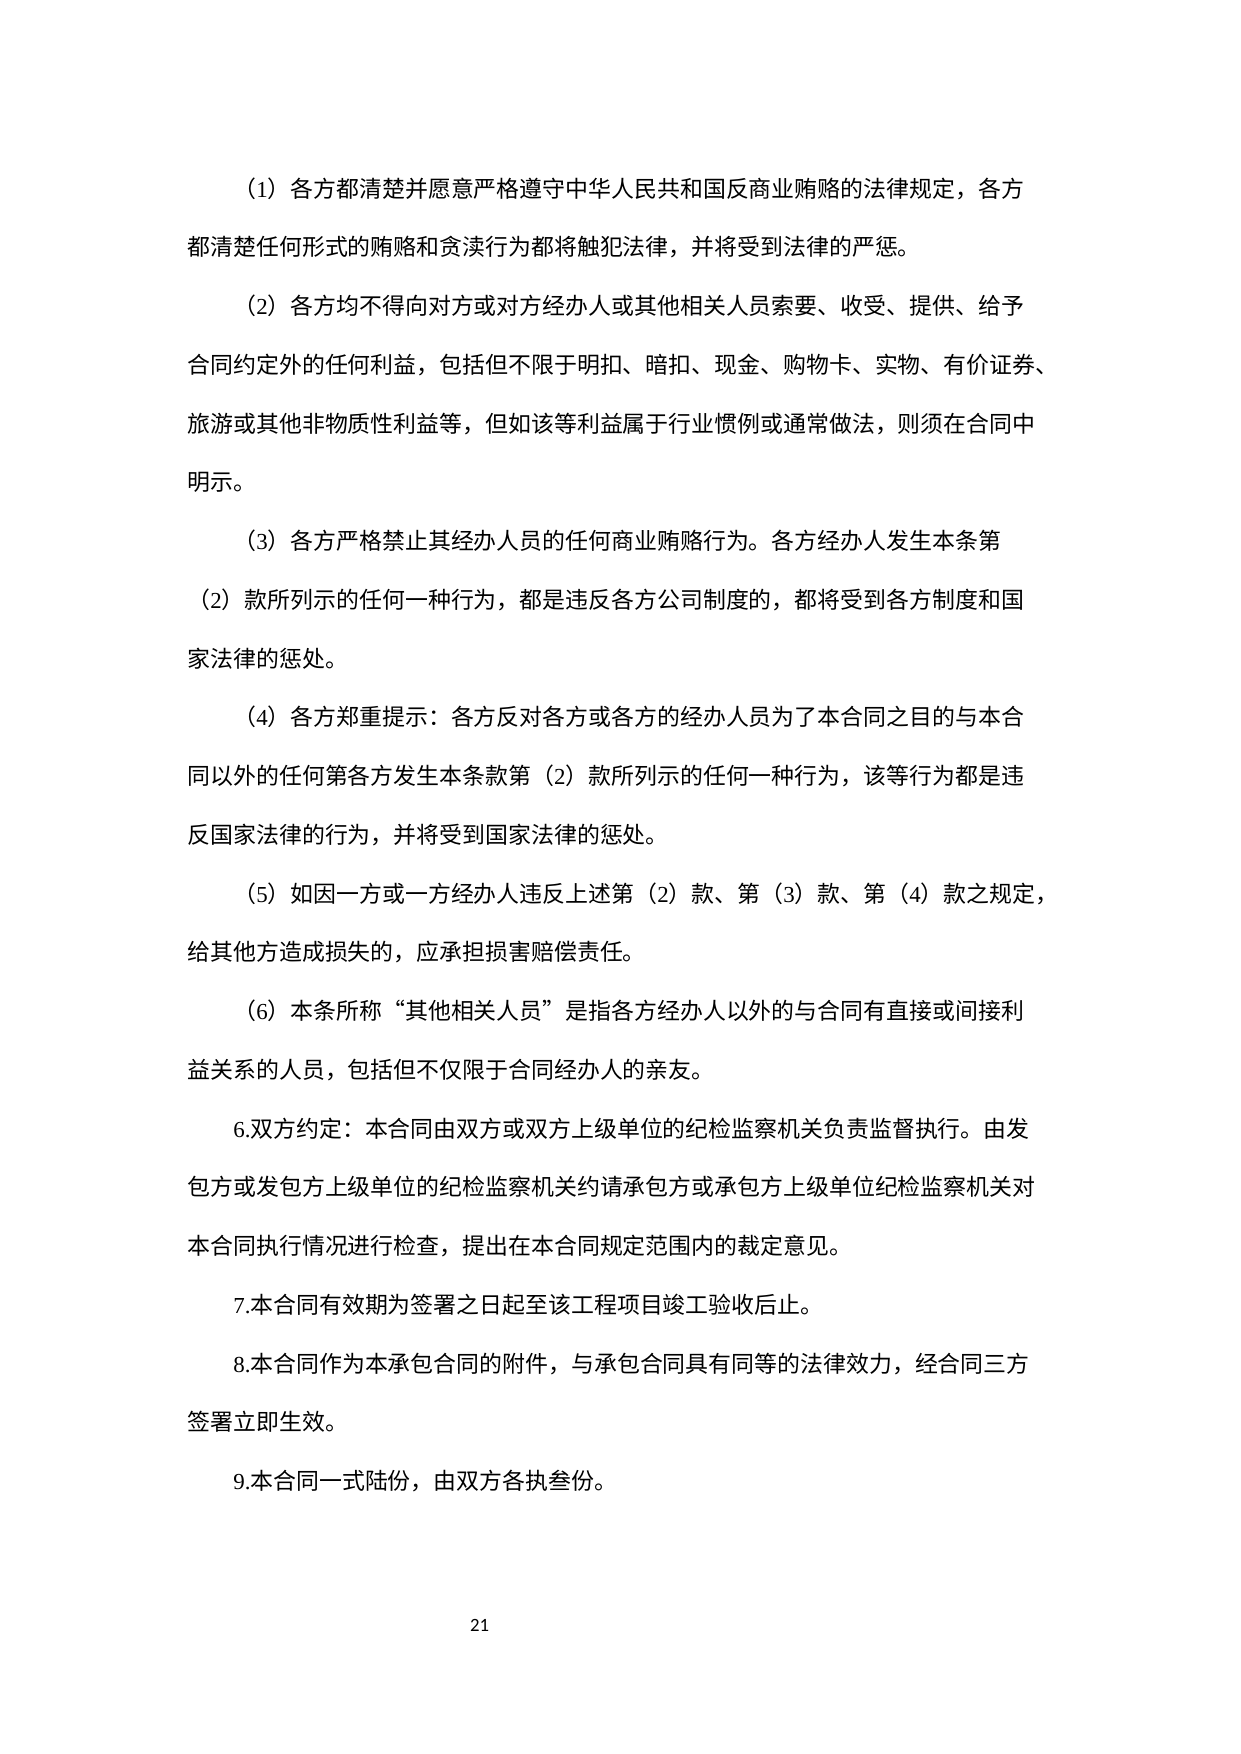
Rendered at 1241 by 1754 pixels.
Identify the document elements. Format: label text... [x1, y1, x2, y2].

text （6）本条所称“其他相关人员”是指各方经办人以外的与合同有直接或间接利益关系的人员，包括但不仅限于合同经办人的亲友。 [187, 972, 1041, 1090]
text 6.双方约定：本合同由双方或双方上级单位的纪检监察机关负责监督执行。由发包方或发包方上级单位的纪检监察机关约请承包方或承包方上级单位纪检监察机关对本合同执行情况进行检查，提出在本合同规定范围内的裁定意见。 [187, 1090, 1041, 1266]
text 8.本合同作为本承包合同的附件，与承包合同具有同等的法律效力，经合同三方签署立即生效。 [187, 1325, 1041, 1442]
text （2）各方均不得向对方或对方经办人或其他相关人员索要、收受、提供、给予合同约定外的任何利益，包括但不限于明扣、暗扣、现金、购物卡、实物、有价证券、旅游或其他非物质性利益等，但如该等利益属于行业惯例或通常做法，则须在合同中明示。 [187, 267, 1041, 502]
text 9.本合同一式陆份，由双方各执叁份。 [187, 1442, 1041, 1501]
text （4）各方郑重提示：各方反对各方或各方的经办人员为了本合同之目的与本合同以外的任何第各方发生本条款第（2）款所列示的任何一种行为，该等行为都是违反国家法律的行为，并将受到国家法律的惩处。 [187, 679, 1041, 855]
text （3）各方严格禁止其经办人员的任何商业贿赂行为。各方经办人发生本条第（2）款所列示的任何一种行为，都是违反各方公司制度的，都将受到各方制度和国家法律的惩处。 [187, 502, 1041, 679]
text 7.本合同有效期为签署之日起至该工程项目竣工验收后止。 [187, 1266, 1041, 1325]
text （5）如因一方或一方经办人违反上述第（2）款、第（3）款、第（4）款之规定，给其他方造成损失的，应承担损害赔偿责任。 [187, 855, 1041, 972]
text （1）各方都清楚并愿意严格遵守中华人民共和国反商业贿赂的法律规定，各方都清楚任何形式的贿赂和贪渎行为都将触犯法律，并将受到法律的严惩。 [187, 150, 1041, 267]
